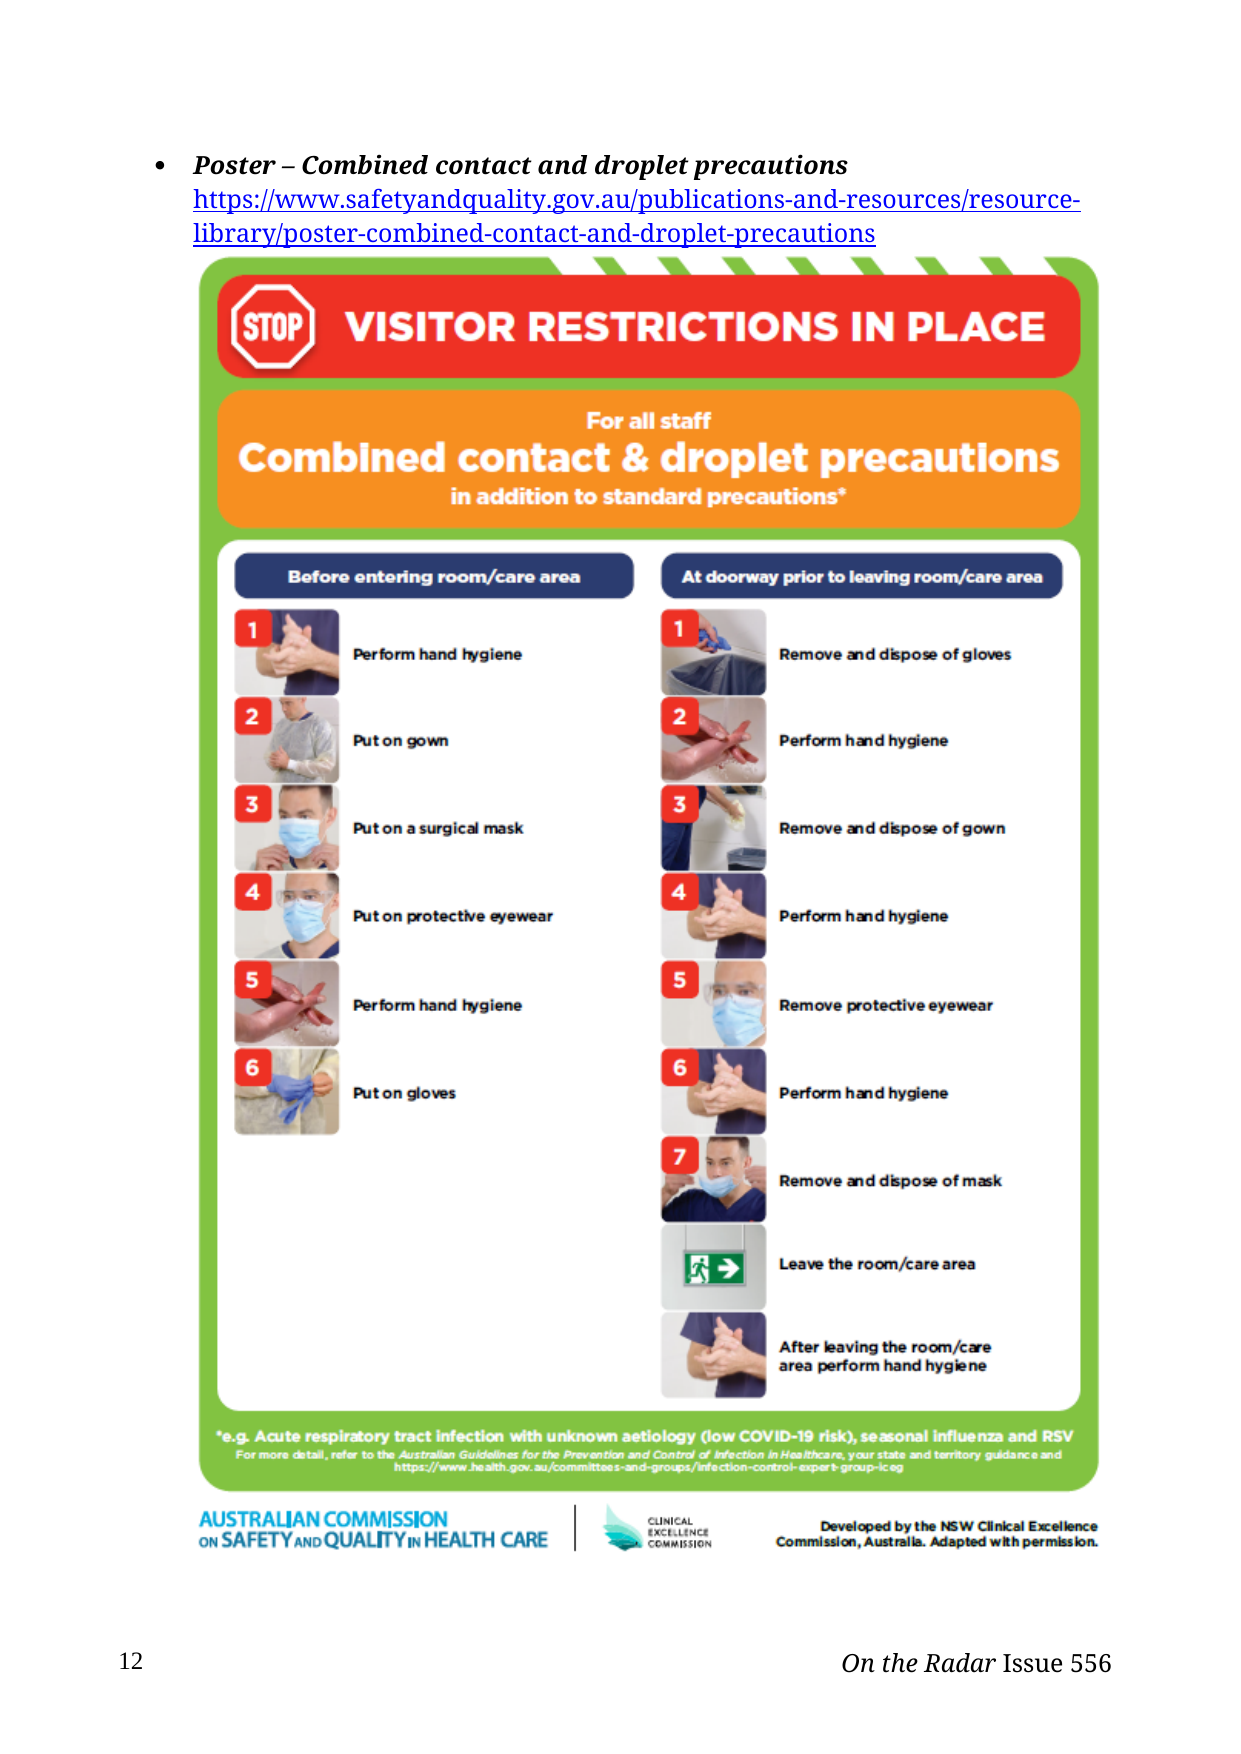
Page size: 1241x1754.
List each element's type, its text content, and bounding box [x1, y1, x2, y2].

picture [193, 250, 1113, 1559]
